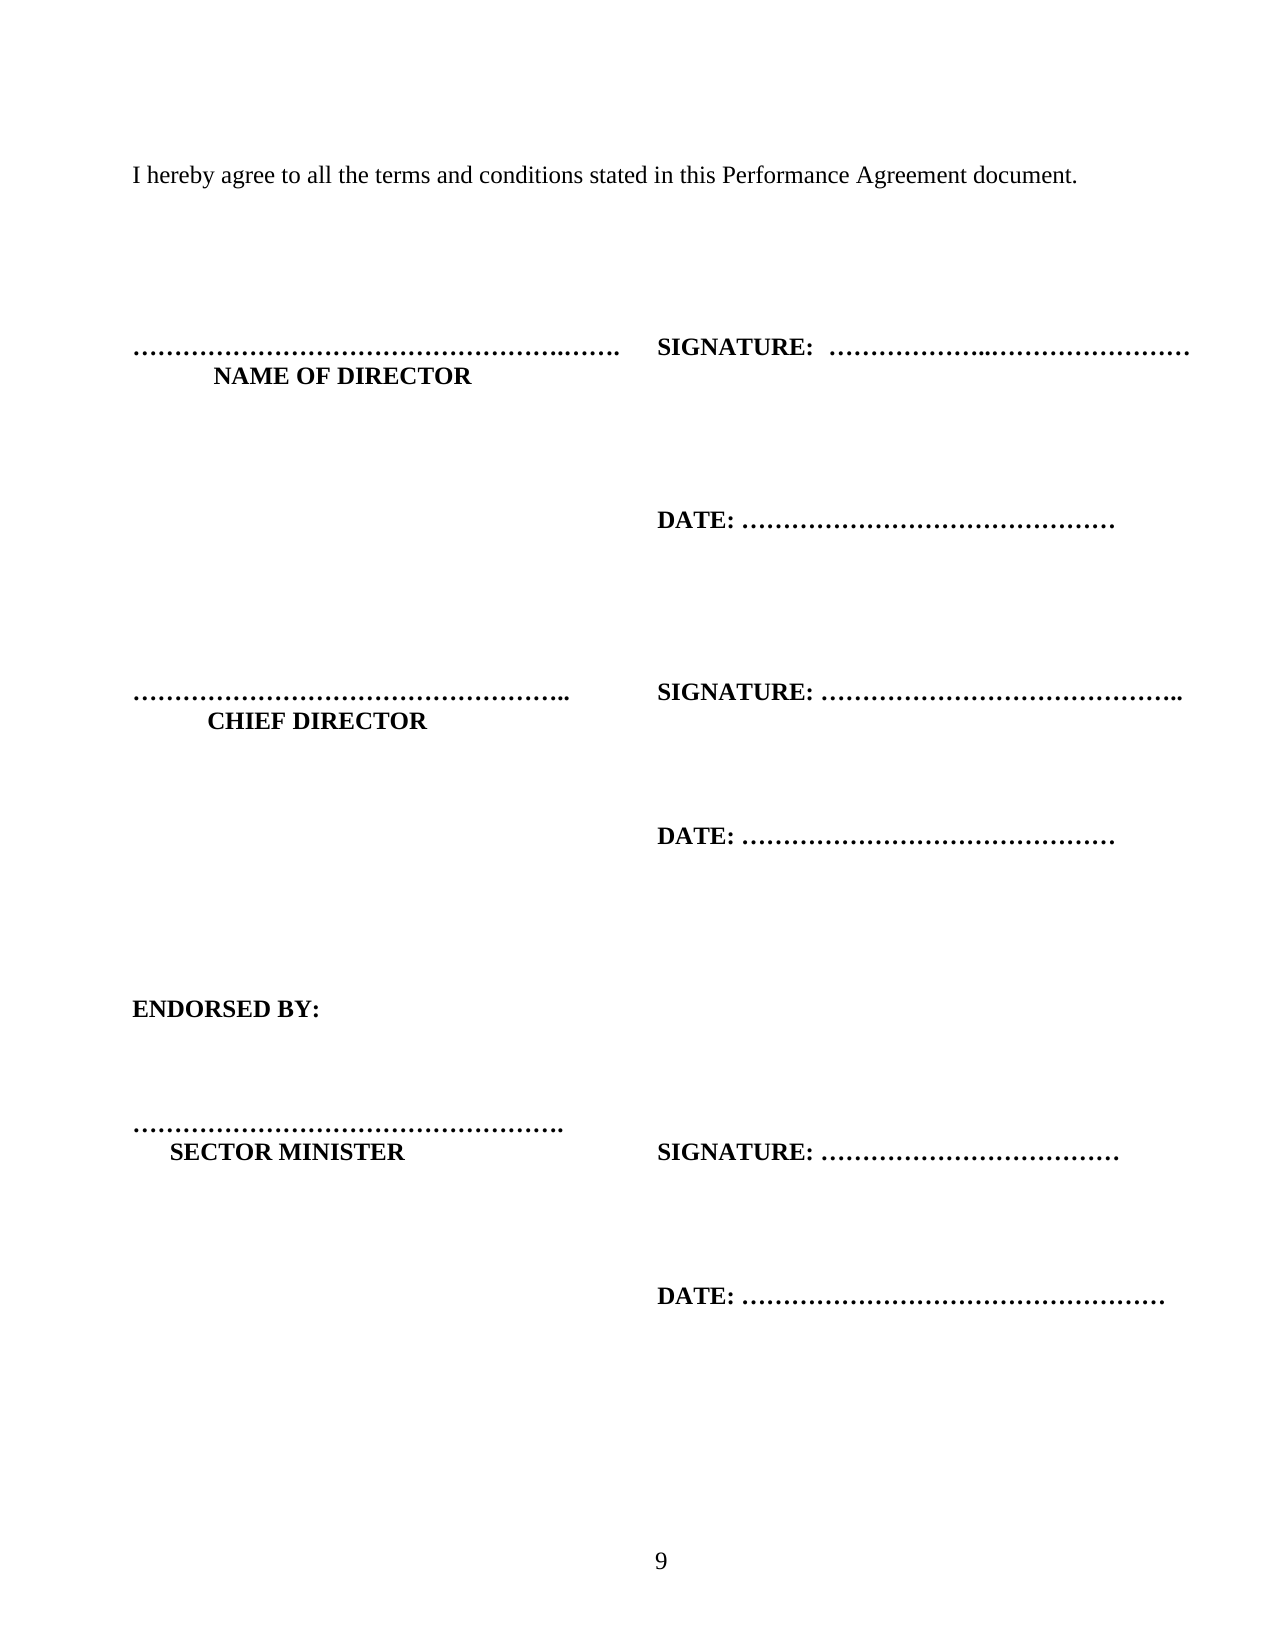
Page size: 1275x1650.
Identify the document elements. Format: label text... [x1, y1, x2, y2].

text SECTOR MINISTER SIGNATURE: ……………………………… [132, 1137, 1191, 1166]
text ……………………………………………. [132, 1109, 1191, 1137]
text ENDORSED BY: [132, 994, 1191, 1022]
text DATE: ……………………………………… [582, 505, 1191, 534]
text …………………………………………….. SIGNATURE: …………………………………….. [132, 677, 1191, 706]
text …………………………………………….……. SIGNATURE: ………………..…………………… NAME OF DIRECTOR [132, 332, 1191, 390]
text I hereby agree to all the terms and conditions stated in this Performance Agreement document. [132, 160, 1191, 189]
text DATE: ……………………………………… [582, 821, 1191, 850]
text DATE: …………………………………………… [582, 1281, 1191, 1310]
text CHIEF DIRECTOR [132, 706, 1191, 735]
